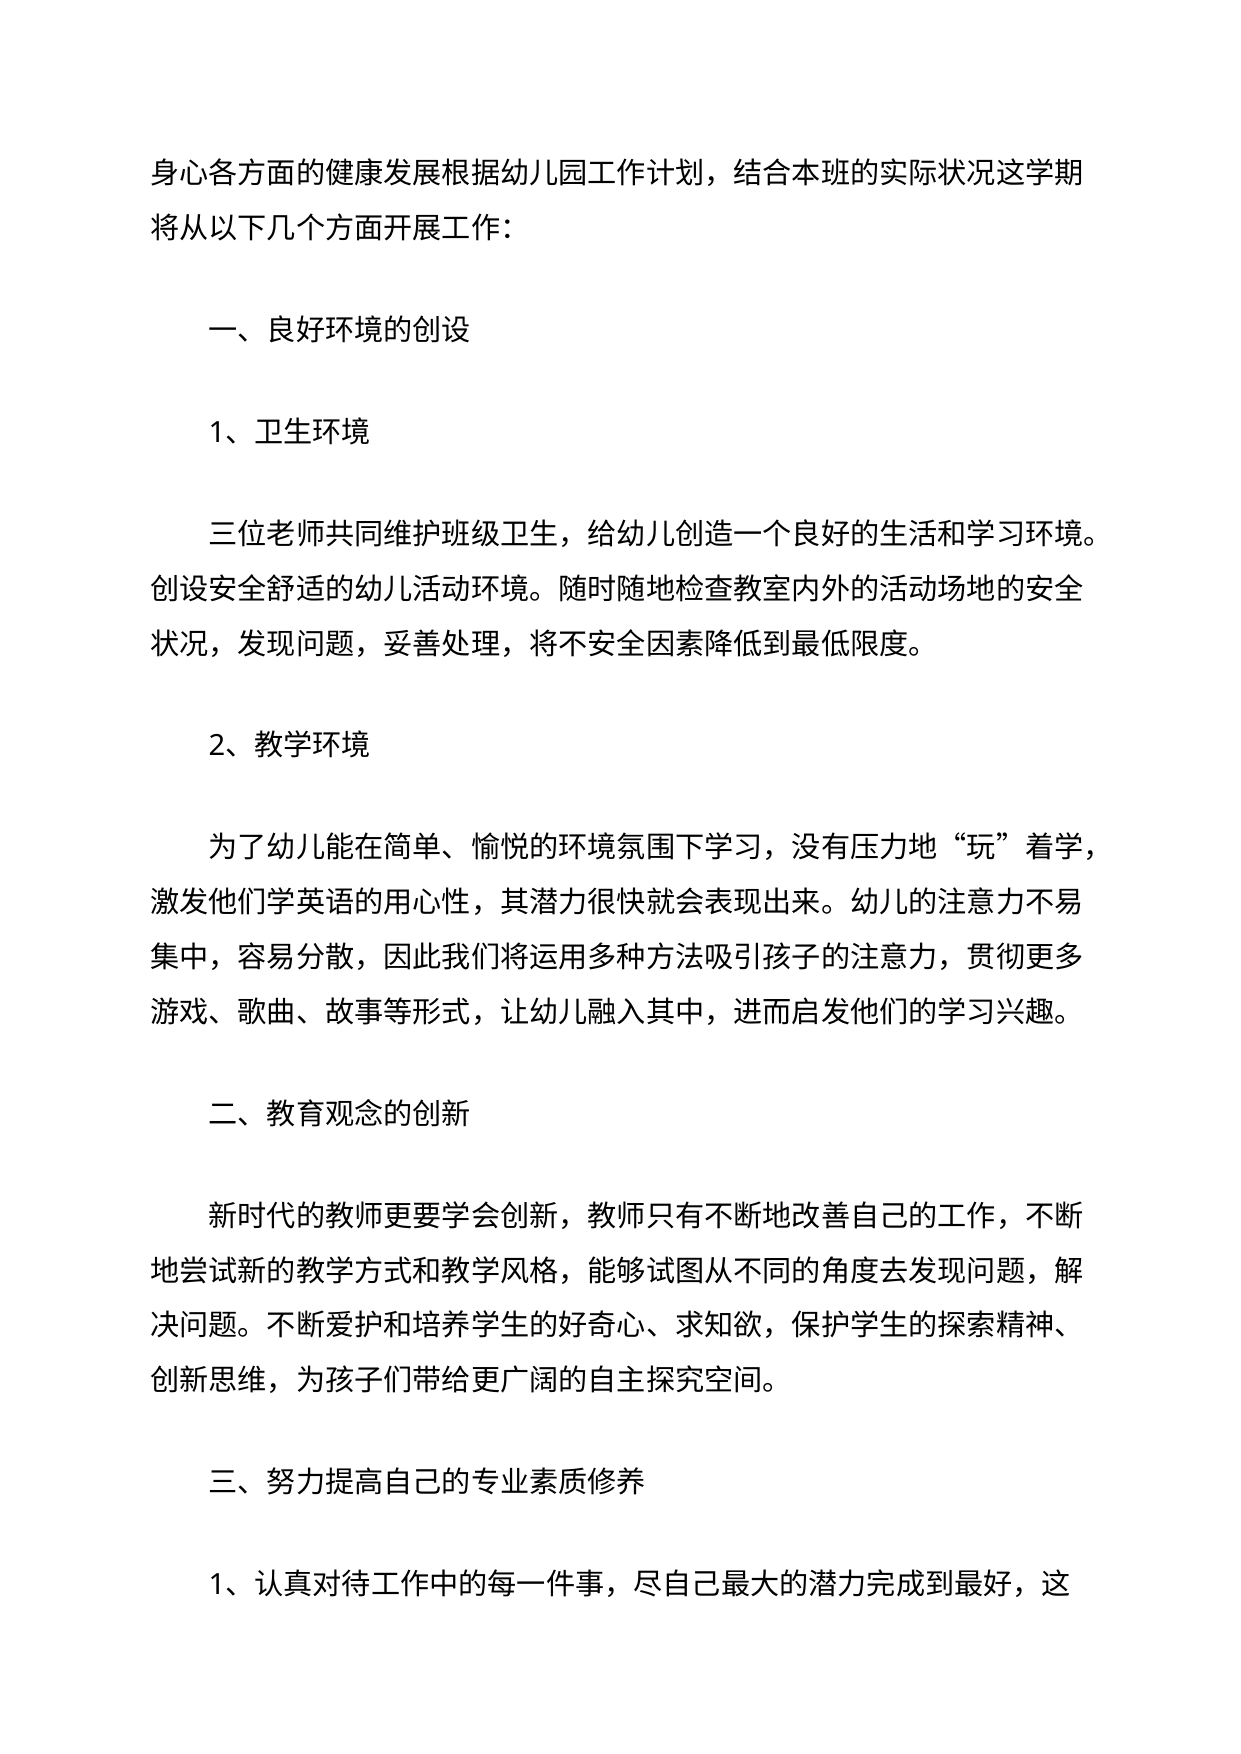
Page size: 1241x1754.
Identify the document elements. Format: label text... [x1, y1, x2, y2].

text 新时代的教师更要学会创新，教师只有不断地改善自己的工作，不断地尝试新的教学方式和教学风格，能够试图从不同的角度去发现问题，解决问题。不断爱护和培养学生的好奇心、求知欲，保护学生的探索精神、创新思维，为孩子们带给更广阔的自主探究空间。 [150, 1192, 1090, 1399]
text 1、卫生环境 [150, 408, 1090, 451]
text 三、努力提高自己的专业素质修养 [150, 1459, 1090, 1501]
text 三位老师共同维护班级卫生，给幼儿创造一个良好的生活和学习环境。创设安全舒适的幼儿活动环境。随时随地检查教室内外的活动场地的安全状况，发现问题，妥善处理，将不安全因素降低到最低限度。 [150, 510, 1090, 662]
text 一、良好环境的创设 [150, 307, 1090, 349]
text 为了幼儿能在简单、愉悦的环境氛围下学习，没有压力地“玩”着学，激发他们学英语的用心性，其潜力很快就会表现出来。幼儿的注意力不易集中，容易分散，因此我们将运用多种方法吸引孩子的注意力，贯彻更多游戏、歌曲、故事等形式，让幼儿融入其中，进而启发他们的学习兴趣。 [150, 824, 1090, 1031]
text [150, 150, 1090, 247]
text 二、教育观念的创新 [150, 1090, 1090, 1133]
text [150, 1560, 1090, 1603]
text 2、教学环境 [150, 722, 1090, 764]
